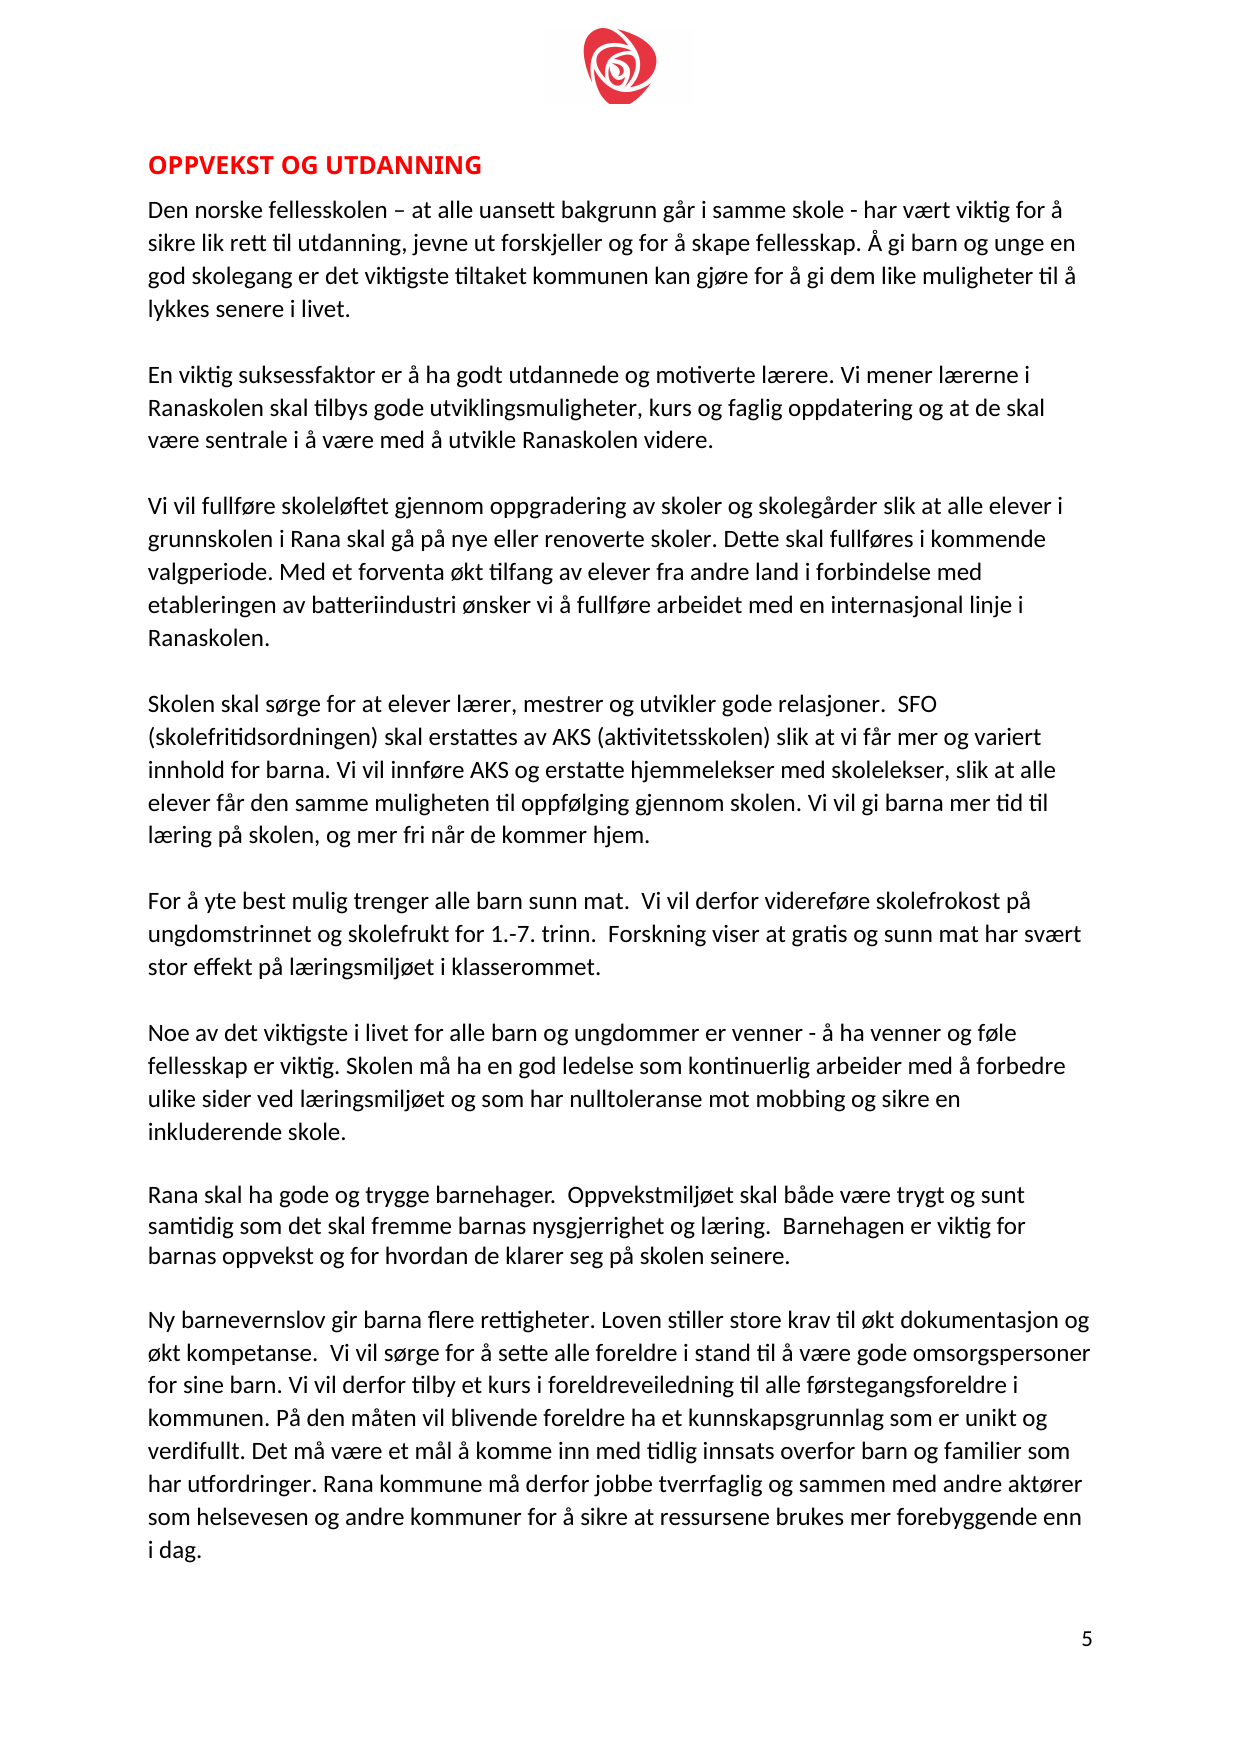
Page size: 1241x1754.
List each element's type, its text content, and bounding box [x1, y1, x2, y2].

picture [543, 28, 694, 104]
text For å yte best mulig trenger alle barn sunn mat. Vi vil derfor videreføre skolefrokost på ungdomstrinnet og skolefrukt for 1.-7. trinn. Forskning viser at gratis og sunn mat har svært stor effekt på læringsmiljøet i klasserommet. [148, 885, 1093, 982]
text Noe av det viktigste i livet for alle barn og ungdommer er venner - å ha venner og føle fellesskap er viktig. Skolen må ha en god ledelse som kontinuerlig arbeider med å forbedre ulike sider ved læringsmiljøet og som har nulltoleranse mot mobbing og sikre en inkluderende skole. [148, 1017, 1093, 1146]
text OPPVEKST OG UTDANNING [148, 148, 1093, 182]
text Den norske fellesskolen – at alle uansett bakgrunn går i samme skole - har vært viktig for å sikre lik rett til utdanning, jevne ut forskjeller og for å skape fellesskap. Å gi barn og unge en god skolegang er det viktigste tiltaket kommunen kan gjøre for å gi dem like muligheter til å lykkes senere i livet. [148, 194, 1093, 323]
text Vi vil fullføre skoleløftet gjennom oppgradering av skoler og skolegårder slik at alle elever i grunnskolen i Rana skal gå på nye eller renoverte skoler. Dette skal fullføres i kommende valgperiode. Med et forventa økt tilfang av elever fra andre land i forbindelse med etableringen av batteriindustri ønsker vi å fullføre arbeidet med en internasjonal linje i Ranaskolen. [148, 490, 1093, 653]
text Skolen skal sørge for at elever lærer, mestrer og utvikler gode relasjoner. SFO (skolefritidsordningen) skal erstattes av AKS (aktivitetsskolen) slik at vi får mer og variert innhold for barna. Vi vil innføre AKS og erstatte hjemmelekser med skolelekser, slik at alle elever får den samme muligheten til oppfølging gjennom skolen. Vi vil gi barna mer tid til læring på skolen, og mer fri når de kommer hjem. [148, 688, 1093, 850]
text Ny barnevernslov gir barna flere rettigheter. Loven stiller store krav til økt dokumentasjon og økt kompetanse. Vi vil sørge for å sette alle foreldre i stand til å være gode omsorgspersoner for sine barn. Vi vil derfor tilby et kurs i foreldreveiledning til alle førstegangsforeldre i kommunen. På den måten vil blivende foreldre ha et kunnskapsgrunnlag som er unikt og verdifullt. Det må være et mål å komme inn med tidlig innsats overfor barn og familier som har utfordringer. Rana kommune må derfor jobbe tverrfaglig og sammen med andre aktører som helsevesen og andre kommuner for å sikre at ressursene brukes mer forebyggende enn i dag. [148, 1304, 1093, 1565]
text En viktig suksessfaktor er å ha godt utdannede og motiverte lærere. Vi mener lærerne i Ranaskolen skal tilbys gode utviklingsmuligheter, kurs og faglig oppdatering og at de skal være sentrale i å være med å utvikle Ranaskolen videre. [148, 359, 1093, 455]
text Rana skal ha gode og trygge barnehager. Oppvekstmiljøet skal både være trygt og sunt samtidig som det skal fremme barnas nysgjerrighet og læring. Barnehagen er viktig for barnas oppvekst og for hvordan de klarer seg på skolen seinere. [148, 1179, 1093, 1271]
